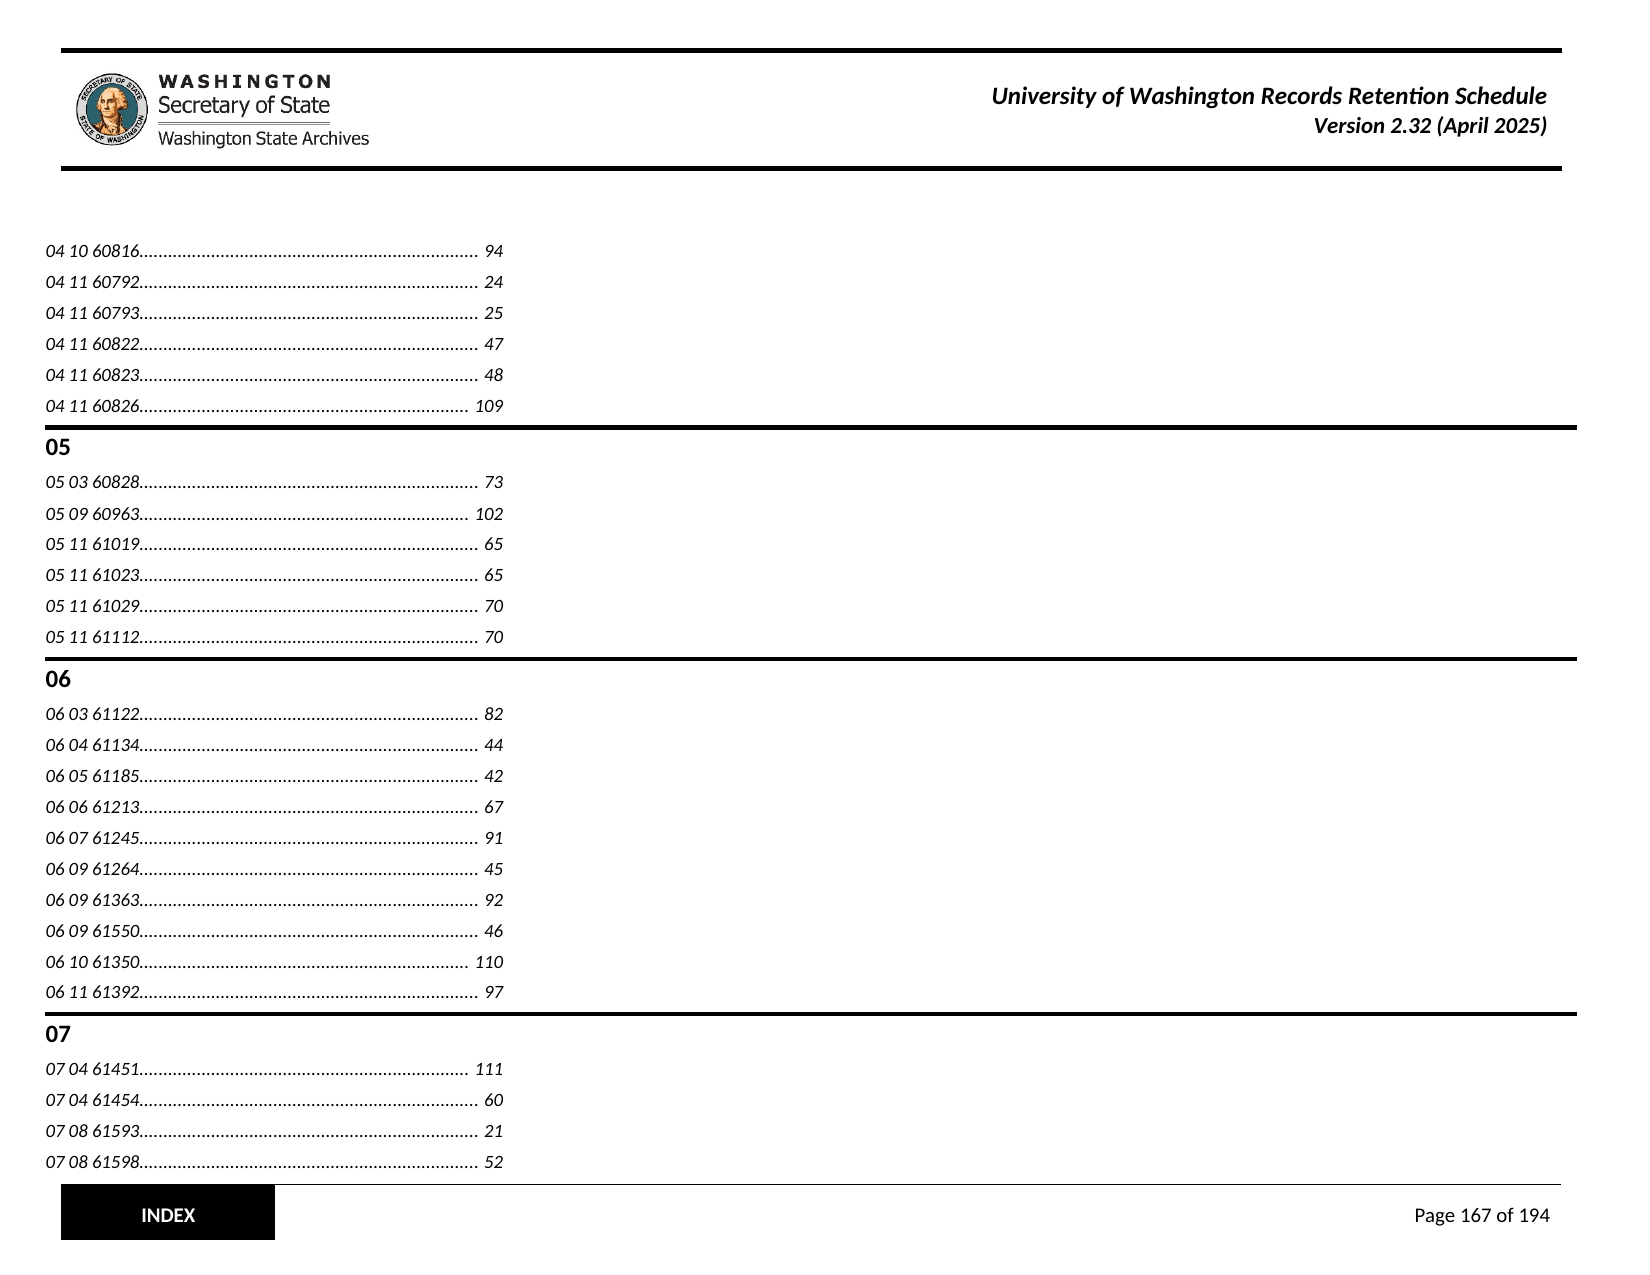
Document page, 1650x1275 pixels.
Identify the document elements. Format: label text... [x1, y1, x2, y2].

text 06 [45, 661, 1577, 694]
text 05 09 60963 102 [45, 502, 1577, 524]
text 06 06 61213 67 [45, 795, 1577, 818]
text 04 11 60822 47 [45, 332, 1577, 355]
text 05 11 61019 65 [45, 533, 1577, 556]
text 04 11 60792 24 [45, 270, 1577, 293]
text 05 11 61023 65 [45, 563, 1577, 586]
text 06 04 61134 44 [45, 733, 1577, 756]
text 06 05 61185 42 [45, 764, 1577, 787]
text 07 08 61598 52 [45, 1150, 1577, 1173]
text 06 09 61264 45 [45, 857, 1577, 880]
picture [72, 53, 389, 164]
text 05 03 60828 73 [45, 471, 1577, 494]
text 04 10 60816 94 [45, 239, 1577, 262]
text 05 11 61112 70 [45, 625, 1577, 648]
text 07 04 61451 111 [45, 1058, 1577, 1081]
text 06 10 61350 110 [45, 950, 1577, 973]
text 06 09 61363 92 [45, 888, 1577, 911]
text 06 09 61550 46 [45, 919, 1577, 942]
text 06 03 61122 82 [45, 702, 1577, 725]
text 07 04 61454 60 [45, 1088, 1577, 1111]
text 06 07 61245 91 [45, 826, 1577, 849]
text 07 08 61593 21 [45, 1119, 1577, 1142]
text 04 11 60793 25 [45, 301, 1577, 324]
text 05 11 61029 70 [45, 594, 1577, 617]
text 04 11 60823 48 [45, 363, 1577, 386]
text 05 [45, 430, 1577, 462]
text 07 [45, 1016, 1577, 1049]
text 04 11 60826 109 [45, 394, 1577, 417]
text 06 11 61392 97 [45, 981, 1577, 1004]
